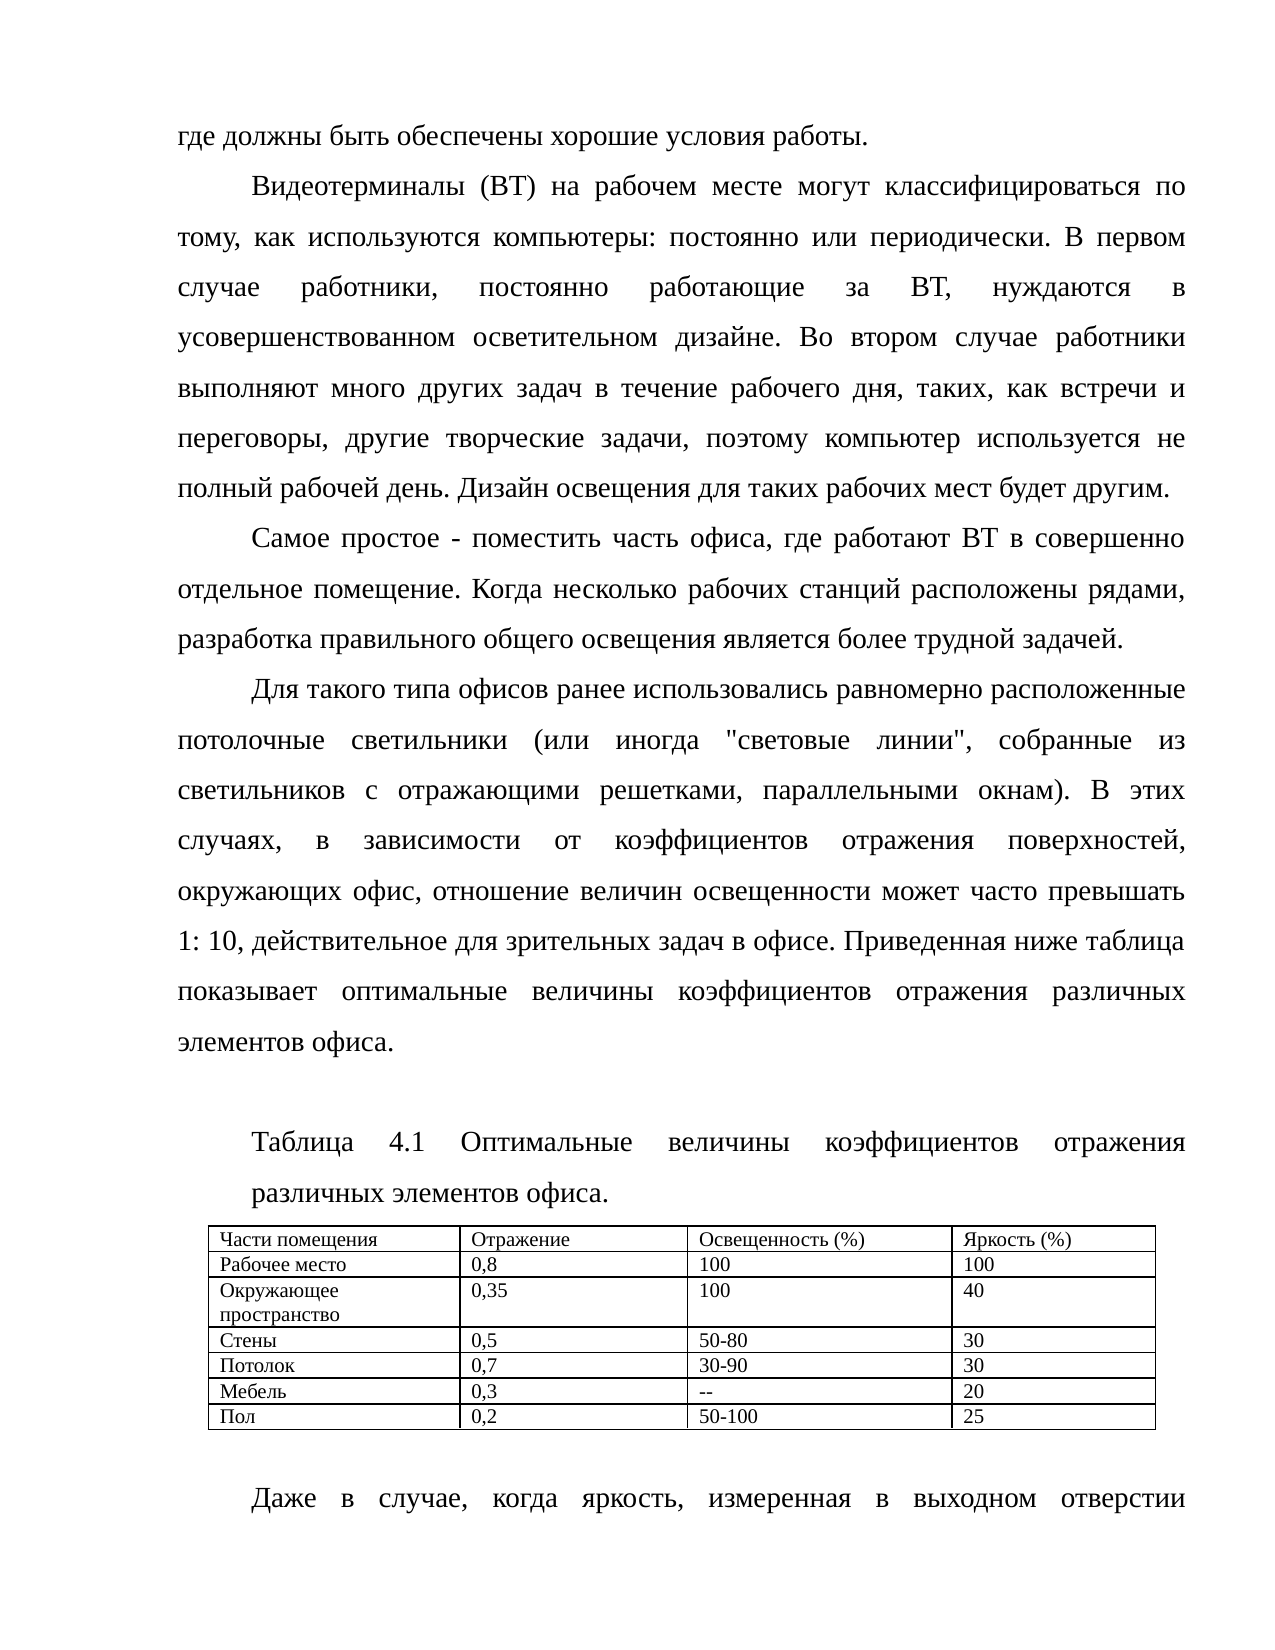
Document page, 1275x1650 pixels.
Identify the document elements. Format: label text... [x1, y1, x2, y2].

table_cell Потолок [209, 1353, 459, 1377]
table_cell 100 [688, 1252, 951, 1276]
text Таблица 4.1 Оптимальные величины коэффициентов отражения различных элементов офиса. [251, 1124, 1186, 1208]
table_header Яркость (%) [953, 1227, 1155, 1251]
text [177, 118, 1186, 152]
table_cell 0,5 [461, 1328, 687, 1352]
table_cell Стены [209, 1328, 459, 1352]
table_cell 25 [953, 1405, 1155, 1428]
table_cell -- [688, 1379, 951, 1403]
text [177, 1480, 1186, 1514]
text Видеотерминалы (ВТ) на рабочем месте могут классифицироваться по тому, как используются компьютеры: постоянно или периодически. В первом случае работники, постоянно работающие за ВТ, нуждаются в усовершенствованном осветительном дизайне. Во втором случае работники выполняют много других задач в течение рабочего дня, таких, как встречи и переговоры, другие творческие задачи, поэтому компьютер используется не полный рабочей день. Дизайн освещения для таких рабочих мест будет другим. [177, 168, 1186, 504]
table_cell 30-90 [688, 1353, 951, 1377]
table_cell 50-100 [688, 1405, 951, 1428]
table_cell Рабочее место [209, 1252, 459, 1276]
table_cell 0,2 [461, 1405, 687, 1428]
text Самое простое - поместить часть офиса, где работают ВТ в совершенно отдельное помещение. Когда несколько рабочих станций расположены рядами, разработка правильного общего освещения является более трудной задачей. [177, 521, 1186, 655]
text Для такого типа офисов ранее использовались равномерно расположенные потолочные светильники (или иногда "световые линии", собранные из светильников с отражающими решетками, параллельными окнам). В этих случаях, в зависимости от коэффициентов отражения поверхностей, окружающих офис, отношение величин освещенности может часто превышать 1: 10, действительное для зрительных задач в офисе. Приведенная ниже таблица показывает оптимальные величины коэффициентов отражения различных элементов офиса. [177, 672, 1186, 1057]
table_header Части помещения [209, 1227, 459, 1251]
table_cell Пол [209, 1405, 459, 1428]
table_cell 30 [953, 1353, 1155, 1377]
table_header Освещенность (%) [688, 1227, 951, 1251]
table_cell 20 [953, 1379, 1155, 1403]
table_cell 0,35 [461, 1278, 687, 1326]
table_cell 0,8 [461, 1252, 687, 1276]
table_cell 100 [688, 1278, 951, 1326]
table_cell 30 [953, 1328, 1155, 1352]
table_cell 100 [953, 1252, 1155, 1276]
table_header Отражение [461, 1227, 687, 1251]
table_cell Окружающее пространство [209, 1278, 459, 1326]
table_cell 0,7 [461, 1353, 687, 1377]
table_cell 0,3 [461, 1379, 687, 1403]
table_cell 50-80 [688, 1328, 951, 1352]
table_cell 40 [953, 1278, 1155, 1326]
table_cell Мебель [209, 1379, 459, 1403]
